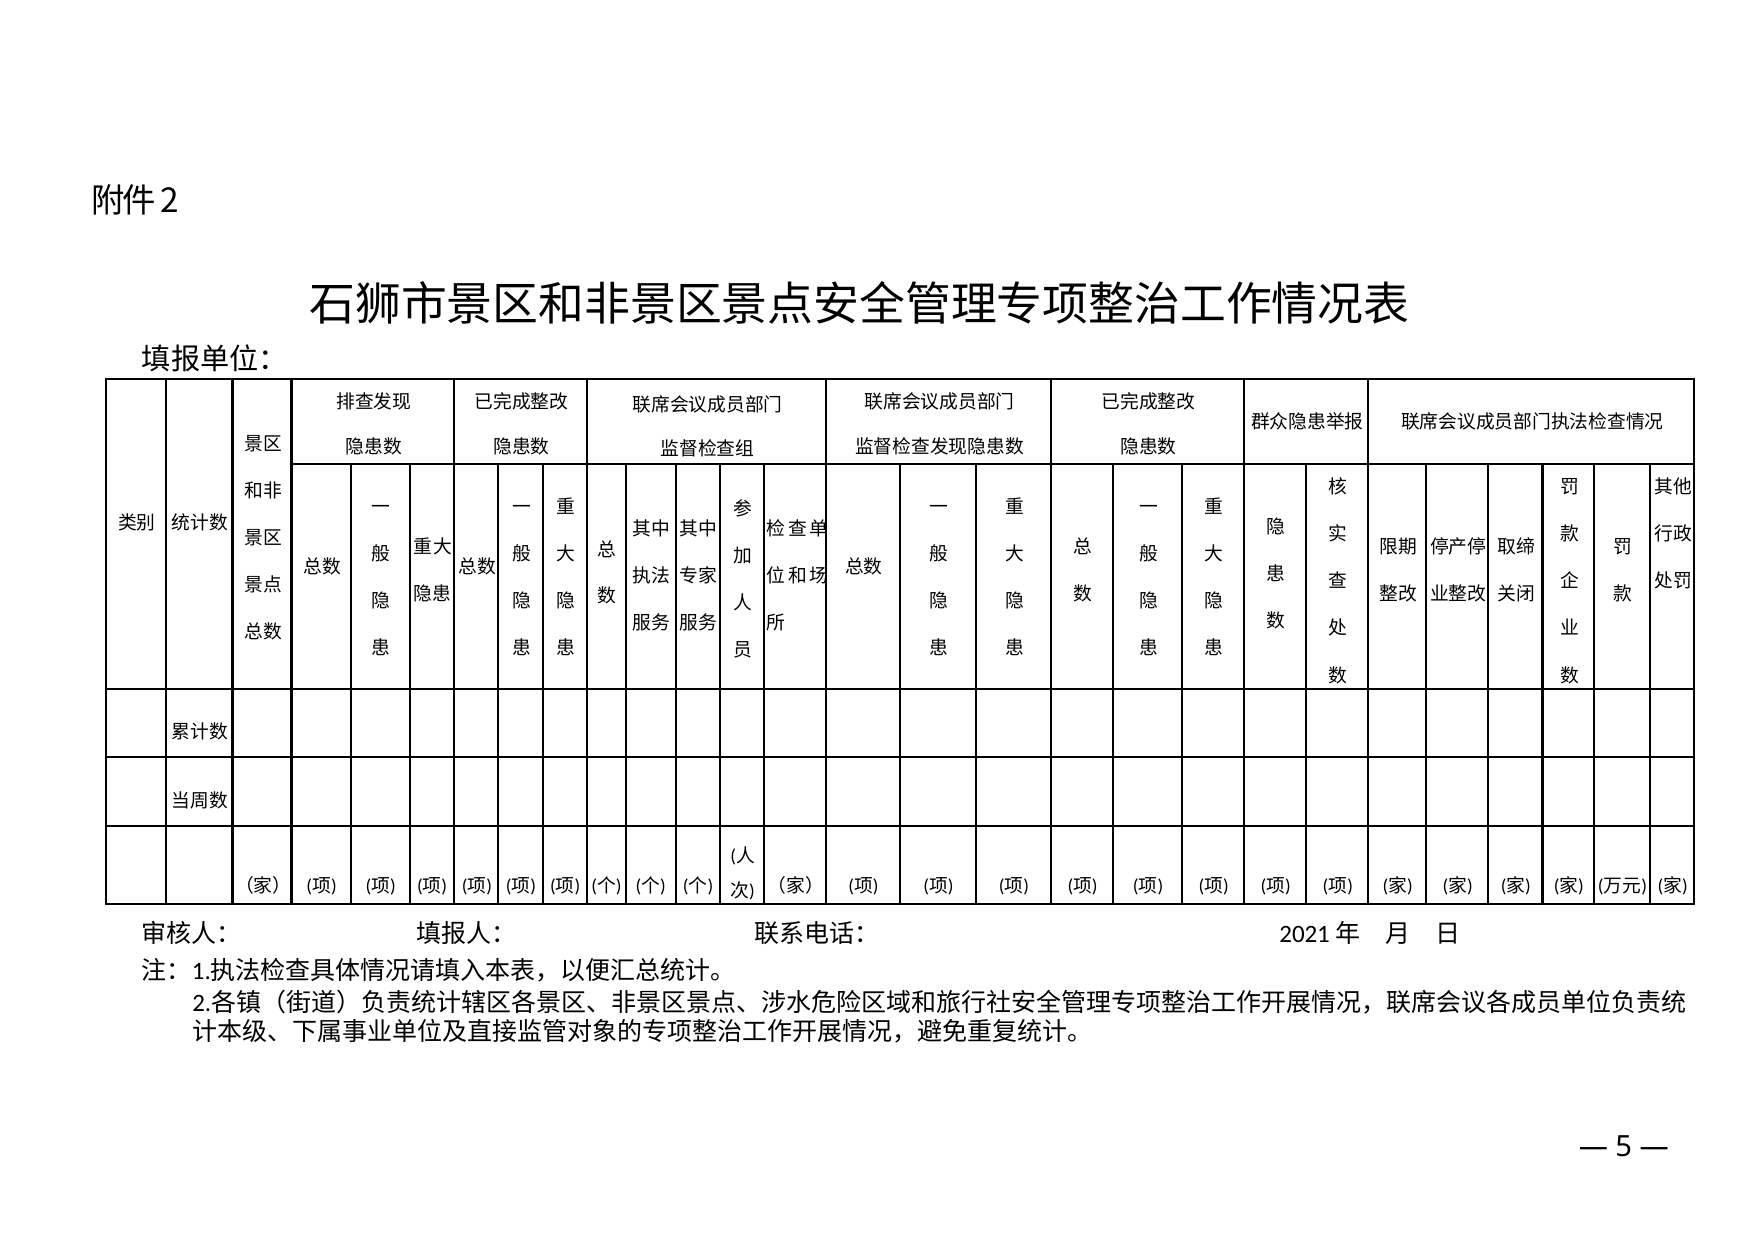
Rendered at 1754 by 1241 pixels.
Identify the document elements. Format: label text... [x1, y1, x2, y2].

table_header 已完成整改 隐患数 [455, 380, 586, 463]
table_cell (万元) [1595, 827, 1649, 903]
table_cell [293, 690, 350, 756]
table_cell [107, 690, 165, 756]
table_cell [1544, 758, 1593, 825]
table_cell [677, 690, 719, 756]
table_cell (个) [588, 827, 625, 903]
table_cell 其中专家服务 [677, 465, 719, 688]
table_cell [627, 690, 675, 756]
text 2.各镇（街道）负责统计辖区各景区、非景区景点、涉水危险区域和旅行社安全管理专项整治工作开展情况，联席会议各成员单位负责统计本级、下属事业单位及直接监管对象的专项整治工作开展情况，避免重复统计。 [192, 988, 1706, 1047]
table_cell 隐患数 [1245, 465, 1305, 688]
table_cell [1595, 758, 1649, 825]
table_cell [1183, 758, 1243, 825]
table_cell [1369, 758, 1425, 825]
table_cell (项) [1307, 827, 1367, 903]
table_cell 重大隐患 [411, 465, 453, 688]
table_cell [1489, 690, 1541, 756]
table_cell (家) [1651, 827, 1693, 903]
table_cell 累计数 [167, 690, 231, 756]
table_cell 停产停业整改 [1427, 465, 1487, 688]
table_cell 参加人员 [721, 465, 763, 688]
table_cell [827, 758, 899, 825]
table_header 类别 [107, 380, 165, 688]
table_cell 重大隐患 [977, 465, 1050, 688]
table_cell 总数 [1052, 465, 1112, 688]
table_cell [167, 827, 231, 903]
table_cell [765, 690, 825, 756]
table_cell (家) [1369, 827, 1425, 903]
table_cell [1183, 690, 1243, 756]
table_cell (项) [1183, 827, 1243, 903]
table_cell 当周数 [167, 758, 231, 825]
table_cell [544, 758, 586, 825]
table_cell 总数 [588, 465, 625, 688]
table_cell [1307, 690, 1367, 756]
table_cell (项) [827, 827, 899, 903]
table_cell (项) [1114, 827, 1181, 903]
table_cell [1052, 758, 1112, 825]
table_cell [721, 758, 763, 825]
table_cell (项) [352, 827, 409, 903]
table_cell [455, 758, 497, 825]
table_cell 其他行政处罚 [1651, 465, 1693, 688]
table_cell (项) [977, 827, 1050, 903]
table_cell 总数 [293, 465, 350, 688]
table_cell 核实查处 数 [1307, 465, 1367, 688]
table_cell [234, 758, 290, 825]
table_cell [499, 690, 542, 756]
table_cell [411, 758, 453, 825]
table_cell (个) [627, 827, 675, 903]
table_cell [499, 758, 542, 825]
table_cell [977, 690, 1050, 756]
table_cell [1245, 690, 1305, 756]
table_cell 总数 [455, 465, 497, 688]
table_cell 重大隐患 [544, 465, 586, 688]
table_cell [588, 690, 625, 756]
table_header 已完成整改 隐患数 [1052, 380, 1243, 463]
table_header 群众隐患举报 [1245, 380, 1367, 463]
table_cell [765, 758, 825, 825]
table_cell [1651, 690, 1693, 756]
table_cell (家) [1489, 827, 1541, 903]
table_cell [677, 758, 719, 825]
table_cell 限期整改 [1369, 465, 1425, 688]
table_cell 一般隐患 [352, 465, 409, 688]
table_header 景区和非景区景点总数 [234, 380, 290, 688]
table_cell [901, 690, 975, 756]
table_cell [293, 758, 350, 825]
table_cell 一般隐患 [901, 465, 975, 688]
table_cell 罚款 [1595, 465, 1649, 688]
table_cell [352, 758, 409, 825]
table_cell [1307, 758, 1367, 825]
table_cell [411, 690, 453, 756]
table_cell (项) [1052, 827, 1112, 903]
table_cell [455, 690, 497, 756]
table_cell [1427, 758, 1487, 825]
table_cell [107, 827, 165, 903]
table_cell [1369, 690, 1425, 756]
table_cell [1489, 758, 1541, 825]
table_cell 总数 [827, 465, 899, 688]
table_cell [1544, 690, 1593, 756]
table_cell 其中执法服务 [627, 465, 675, 688]
table_cell 罚款企业 数 [1544, 465, 1593, 688]
table_cell [234, 690, 290, 756]
table_cell (项) [411, 827, 453, 903]
table_cell [1052, 690, 1112, 756]
table_cell [627, 758, 675, 825]
table_cell （家） [765, 827, 825, 903]
table_cell (个) [677, 827, 719, 903]
text 石狮市景区和非景区景点安全管理专项整治工作情况表 [309, 267, 1706, 334]
table_cell [1114, 690, 1181, 756]
table_cell [1651, 758, 1693, 825]
table_cell [1427, 690, 1487, 756]
table_header 联席会议成员部门 监督检查组 [588, 380, 825, 463]
table_cell 取缔关闭 [1489, 465, 1541, 688]
text 附件 2 [92, 173, 237, 222]
text 填报单位： [142, 336, 1706, 378]
table_cell (项) [499, 827, 542, 903]
table_cell (家) [1427, 827, 1487, 903]
table_cell 一般隐患 [1114, 465, 1181, 688]
table_cell [721, 690, 763, 756]
table_cell [588, 758, 625, 825]
table_cell [977, 758, 1050, 825]
table_header 联席会议成员部门 监督检查发现隐患数 [827, 380, 1050, 463]
text 审核人： 填报人： 联系电话： 2021 年 月 日注：1.执法检查具体情况请填入本表，以便汇总统计。 [142, 913, 1461, 987]
table_cell (项) [544, 827, 586, 903]
table_cell (项) [455, 827, 497, 903]
table_cell (项) [901, 827, 975, 903]
table_header 排查发现 隐患数 [293, 380, 453, 463]
table_cell [544, 690, 586, 756]
table_cell [1245, 758, 1305, 825]
table_cell [107, 758, 165, 825]
table_cell (项) [1245, 827, 1305, 903]
table_cell (家) [1544, 827, 1593, 903]
table_cell 检查单位和场所 [765, 465, 825, 688]
table_cell [827, 690, 899, 756]
table_cell (项) [293, 827, 350, 903]
table_cell （家） [234, 827, 290, 903]
table_header 联席会议成员部门执法检查情况 [1369, 380, 1693, 463]
table_cell [1114, 758, 1181, 825]
table_cell 一般隐患 [499, 465, 542, 688]
table_cell [352, 690, 409, 756]
table_cell (人 次) [721, 827, 763, 903]
table_cell [901, 758, 975, 825]
table_cell 重大隐患 [1183, 465, 1243, 688]
table_header 统计数 [167, 380, 231, 688]
table_cell [1595, 690, 1649, 756]
